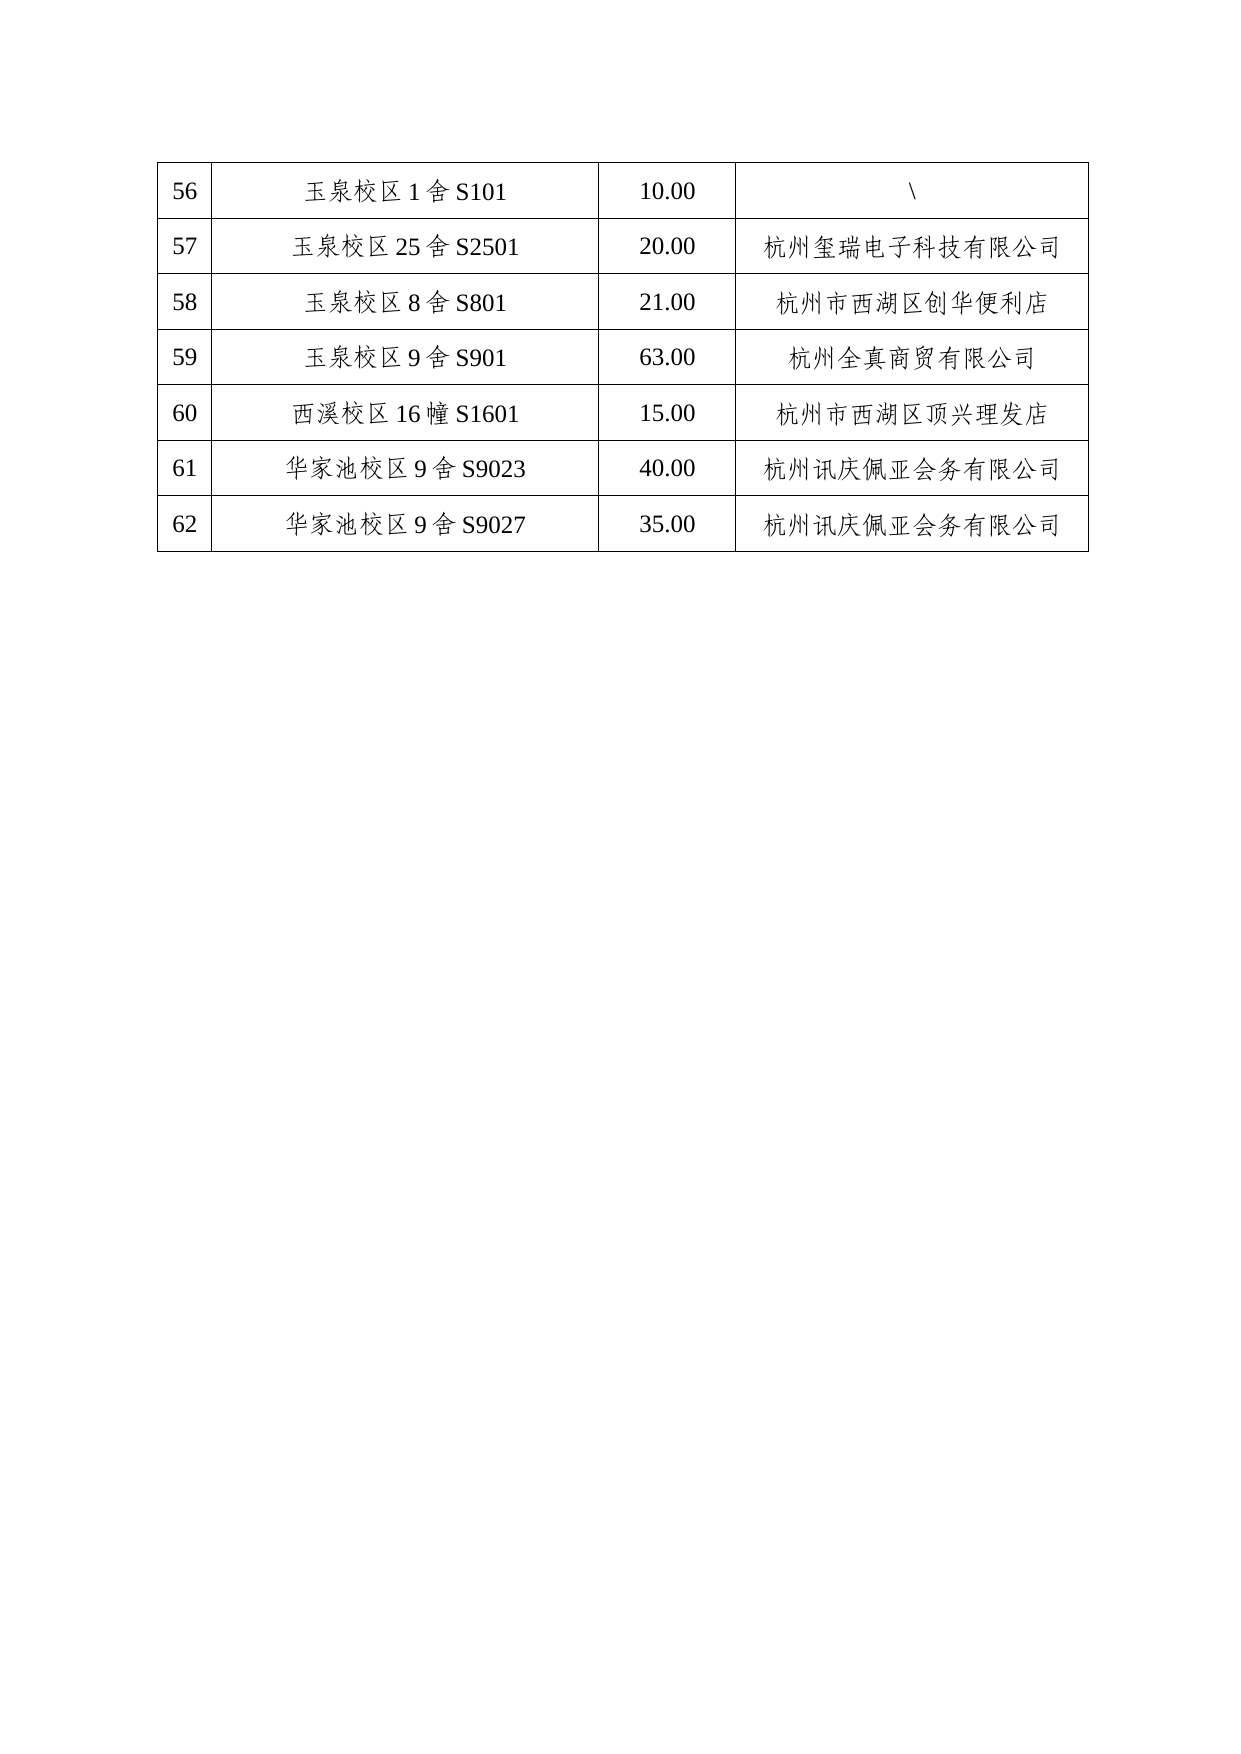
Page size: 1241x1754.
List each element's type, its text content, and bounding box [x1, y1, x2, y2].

table_cell 21.00 [599, 274, 735, 328]
table_cell 61 [158, 441, 211, 495]
table_cell 杭州市西湖区创华便利店 [736, 274, 1088, 328]
table_cell 玉泉校区1舍S101 [212, 163, 598, 217]
table_cell 40.00 [599, 441, 735, 495]
table_cell 62 [158, 496, 211, 551]
table_cell 63.00 [599, 330, 735, 384]
table_cell 杭州玺瑞电子科技有限公司 [736, 219, 1088, 273]
table_cell 60 [158, 385, 211, 439]
table_cell \ [736, 163, 1088, 217]
table_cell 10.00 [599, 163, 735, 217]
table_cell 华家池校区9舍S9027 [212, 496, 598, 551]
table_cell 15.00 [599, 385, 735, 439]
table_cell 57 [158, 219, 211, 273]
table_cell 玉泉校区8舍S801 [212, 274, 598, 328]
table_cell 玉泉校区25舍S2501 [212, 219, 598, 273]
table_cell 56 [158, 163, 211, 217]
table_cell 20.00 [599, 219, 735, 273]
table_cell 杭州全真商贸有限公司 [736, 330, 1088, 384]
table_cell 杭州讯庆佩亚会务有限公司 [736, 441, 1088, 495]
table_cell 西溪校区16幢S1601 [212, 385, 598, 439]
table_cell 华家池校区9舍S9023 [212, 441, 598, 495]
table_cell 杭州讯庆佩亚会务有限公司 [736, 496, 1088, 551]
table_cell 杭州市西湖区顶兴理发店 [736, 385, 1088, 439]
table_cell 59 [158, 330, 211, 384]
table_cell 58 [158, 274, 211, 328]
table_cell 35.00 [599, 496, 735, 551]
table_cell 玉泉校区9舍S901 [212, 330, 598, 384]
